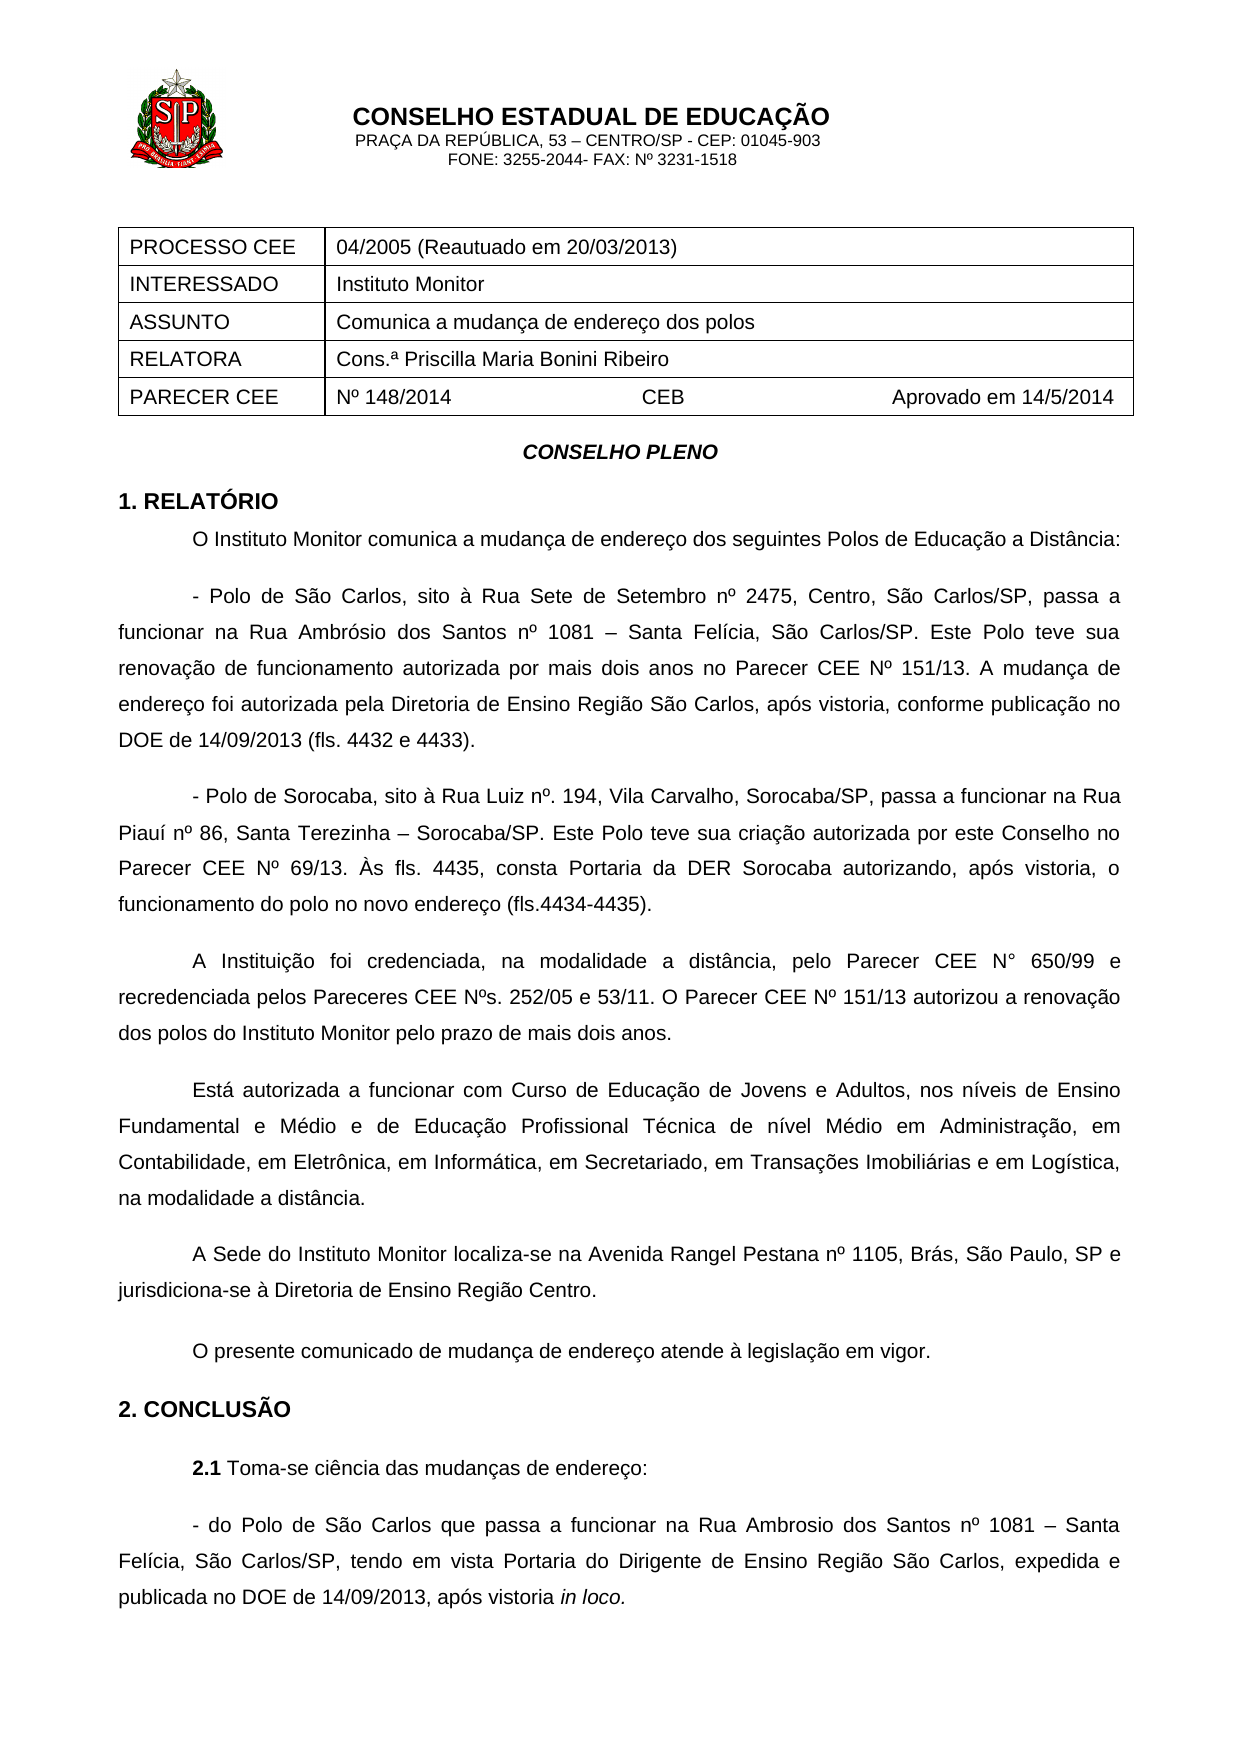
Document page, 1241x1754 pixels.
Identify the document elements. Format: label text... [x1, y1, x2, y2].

text A Instituição foi credenciada, na modalidade a distância, pelo Parecer CEE N° 650/99 e recredenciada pelos Pareceres CEE Nºs. 252/05 e 53/11. O Parecer CEE Nº 151/13 autorizou a renovação dos polos do Instituto Monitor pelo prazo de mais dois anos. [118, 949, 1122, 1045]
text O Instituto Monitor comunica a mudança de endereço dos seguintes Polos de Educação a Distância: [118, 527, 1122, 551]
text 1. RELATÓRIO [118, 488, 1122, 514]
table_cell Nº 148/2014 CEB Aprovado em 14/5/2014 [326, 378, 1133, 415]
text - Polo de Sorocaba, sito à Rua Luiz nº. 194, Vila Carvalho, Sorocaba/SP, passa a funcionar na Rua Piauí nº 86, Santa Terezinha – Sorocaba/SP. Este Polo teve sua criação autorizada por este Conselho no Parecer CEE Nº 69/13. Às fls. 4435, consta Portaria da DER Sorocaba autorizando, após vistoria, o funcionamento do polo no novo endereço (fls.4434-4435). [118, 784, 1122, 916]
table_header PROCESSO CEE [119, 228, 324, 265]
table_header 04/2005 (Reautuado em 20/03/2013) [326, 228, 1133, 265]
text O presente comunicado de mudança de endereço atende à legislação em vigor. [118, 1339, 1122, 1363]
text - do Polo de São Carlos que passa a funcionar na Rua Ambrosio dos Santos nº 1081 – Santa Felícia, São Carlos/SP, tendo em vista Portaria do Dirigente de Ensino Região São Carlos, expedida e publicada no DOE de 14/09/2013, após vistoria in loco. [118, 1513, 1122, 1609]
table_cell RELATORA [119, 341, 324, 377]
table_cell INTERESSADO [119, 266, 324, 302]
text - Polo de São Carlos, sito à Rua Sete de Setembro nº 2475, Centro, São Carlos/SP, passa a funcionar na Rua Ambrósio dos Santos nº 1081 – Santa Felícia, São Carlos/SP. Este Polo teve sua renovação de funcionamento autorizada por mais dois anos no Parecer CEE Nº 151/13. A mudança de endereço foi autorizada pela Diretoria de Ensino Região São Carlos, após vistoria, conforme publicação no DOE de 14/09/2013 (fls. 4432 e 4433). [118, 584, 1122, 752]
text 2.1 Toma-se ciência das mudanças de endereço: [118, 1456, 1122, 1480]
text CONSELHO PLENO [118, 440, 1122, 464]
table_cell Cons.ª Priscilla Maria Bonini Ribeiro [326, 341, 1133, 377]
text 2. CONCLUSÃO [118, 1396, 1122, 1422]
text A Sede do Instituto Monitor localiza-se na Avenida Rangel Pestana nº 1105, Brás, São Paulo, SP e jurisdiciona-se à Diretoria de Ensino Região Centro. [118, 1242, 1122, 1302]
table_cell Instituto Monitor [326, 266, 1133, 302]
table_cell ASSUNTO [119, 303, 324, 340]
picture [127, 67, 226, 168]
table_cell PARECER CEE [119, 378, 324, 415]
text Está autorizada a funcionar com Curso de Educação de Jovens e Adultos, nos níveis de Ensino Fundamental e Médio e de Educação Profissional Técnica de nível Médio em Administração, em Contabilidade, em Eletrônica, em Informática, em Secretariado, em Transações Imobiliárias e em Logística, na modalidade a distância. [118, 1078, 1122, 1209]
table_cell Comunica a mudança de endereço dos polos [326, 303, 1133, 340]
